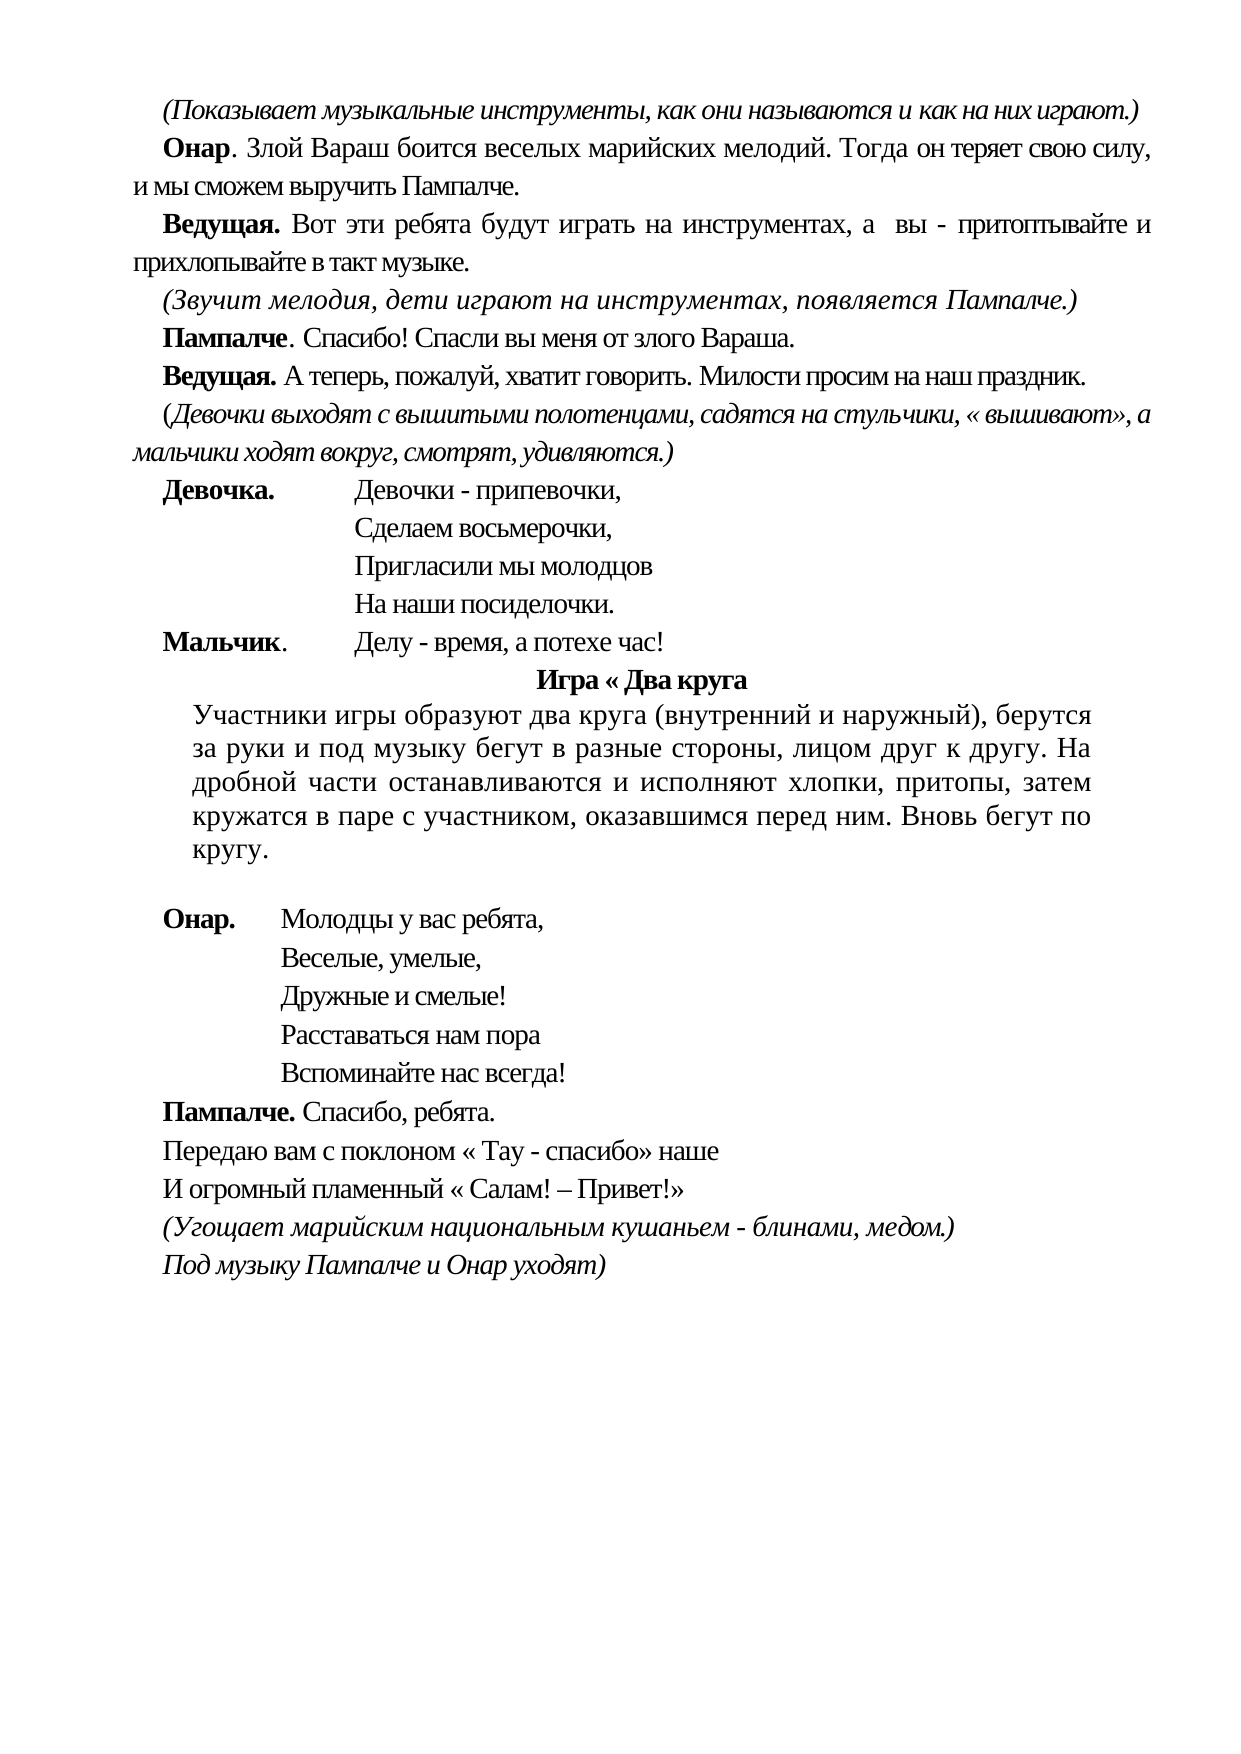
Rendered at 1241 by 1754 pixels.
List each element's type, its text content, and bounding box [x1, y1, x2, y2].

text (Угощает марийским национальным кушаньем - блинами, медом.) [133, 1206, 1152, 1244]
text Участники игры образуют два круга (внутренний и наружный), берутся за руки и под музыку бегут в разные стороны, лицом друг к другу. На дробной части останавливаются и исполняют хлопки, притопы, затем кружатся в паре с участником, оказавшимся перед ним. Вновь бегут по кругу. [192, 697, 1093, 865]
text Под музыку Пампалче и Онар уходят) [133, 1244, 1152, 1282]
text Онар. Злой Вараш боится веселых марийских мелодий. Тогда он теряет свою силу, и мы сможем выручить Пампалче. [133, 127, 1152, 203]
text Девочка. Девочки - припевочки, [133, 469, 768, 507]
text И огромный пламенный « Салам! – Привет!» [133, 1168, 896, 1206]
text Передаю вам с поклоном « Тау - спасибо» наше [133, 1129, 896, 1167]
text Сделаем восьмерочки, [133, 507, 768, 545]
text (Показывает музыкальные инструменты, как они называются и как на них играют.) [133, 89, 1152, 127]
text Пригласили мы молодцов [133, 545, 768, 583]
text На наши посиделочки. [133, 583, 768, 621]
text Игра « Два круга [133, 659, 1122, 697]
text (Звучит мелодия, дети играют на инструментах, появляется Пампалче.) [133, 279, 1152, 317]
text (Девочки выходят с вышитыми полотенцами, садятся на стульчики, « вышивают», а мальчики ходят вокруг, смотрят, удивляются.) [133, 393, 1152, 469]
text Пампалче. Спасибо! Спасли вы меня от злого Вараша. [133, 317, 1152, 355]
text Дружные и смелые! [133, 975, 896, 1013]
text Вспоминайте нас всегда! [133, 1052, 896, 1090]
text Онар. Молодцы у вас ребята, [133, 898, 896, 936]
text Пампалче. Спасибо, ребята. [133, 1091, 896, 1129]
text Мальчик. Делу - время, а потехе час! [133, 621, 768, 659]
text Ведущая. А теперь, пожалуй, хватит говорить. Милости просим на наш праздник. [133, 355, 1152, 393]
text Ведущая. Вот эти ребята будут играть на инструментах, а вы - притоптывайте и прихлопывайте в такт музыке. [133, 203, 1152, 279]
text Веселые, умелые, [133, 937, 896, 975]
text Расставаться нам пора [133, 1014, 896, 1052]
